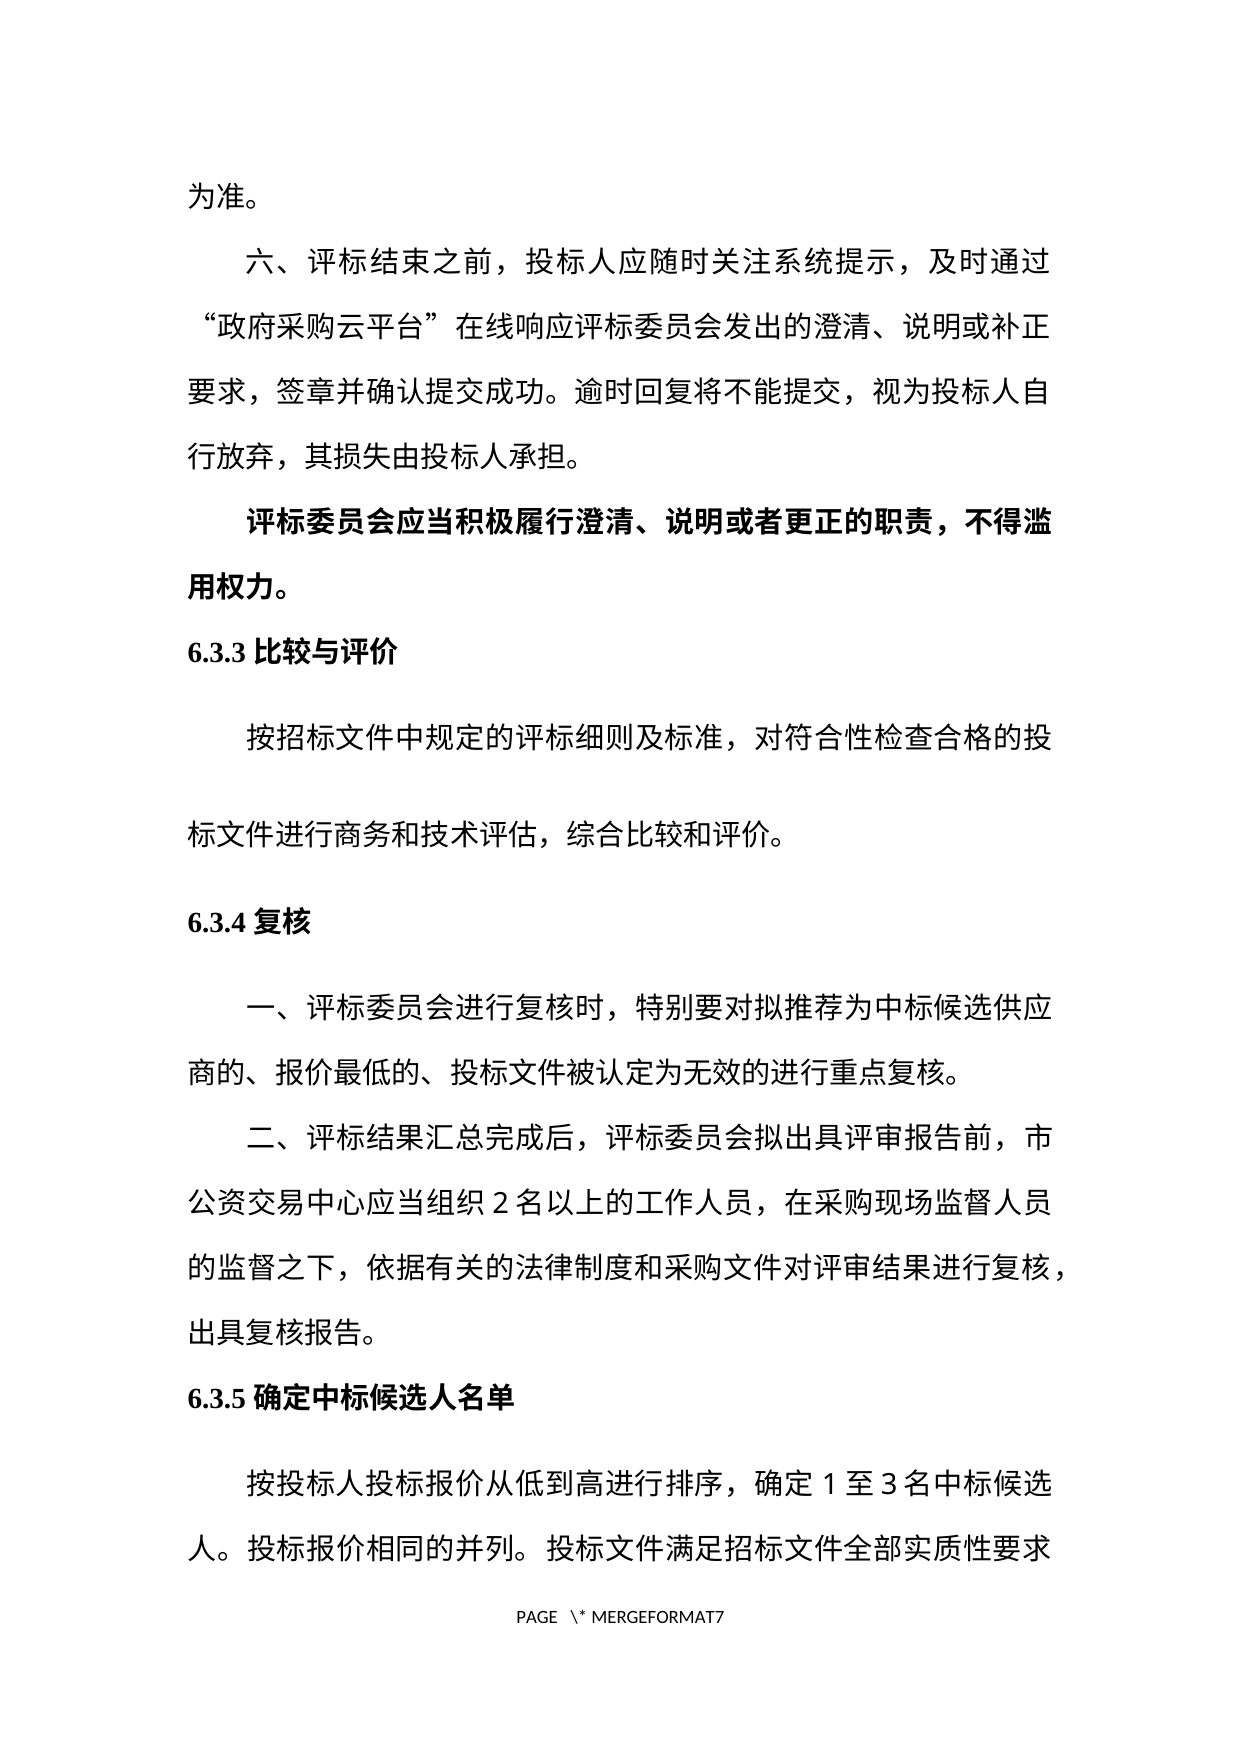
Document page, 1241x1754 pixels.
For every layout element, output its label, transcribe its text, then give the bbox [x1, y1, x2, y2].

list 复核 [187, 887, 1053, 952]
text 按招标文件中规定的评标细则及标准，对符合性检查合格的投标文件进行商务和技术评估，综合比较和评价。 [187, 703, 1053, 866]
text 六、评标结束之前，投标人应随时关注系统提示，及时通过“政府采购云平台”在线响应评标委员会发出的澄清、说明或补正要求，签章并确认提交成功。逾时回复将不能提交，视为投标人自行放弃，其损失由投标人承担。 [187, 227, 1053, 487]
text 二、评标结果汇总完成后，评标委员会拟出具评审报告前，市公资交易中心应当组织2名以上的工作人员，在采购现场监督人员的监督之下，依据有关的法律制度和采购文件对评审结果进行复核，出具复核报告。 [187, 1103, 1053, 1363]
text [187, 162, 1053, 227]
text 评标委员会应当积极履行澄清、说明或者更正的职责，不得滥用权力。 [187, 487, 1053, 617]
list 比较与评价 [187, 617, 1053, 682]
list 确定中标候选人名单 [187, 1363, 1053, 1428]
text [187, 1449, 1053, 1579]
text 一、评标委员会进行复核时，特别要对拟推荐为中标候选供应商的、报价最低的、投标文件被认定为无效的进行重点复核。 [187, 973, 1053, 1103]
